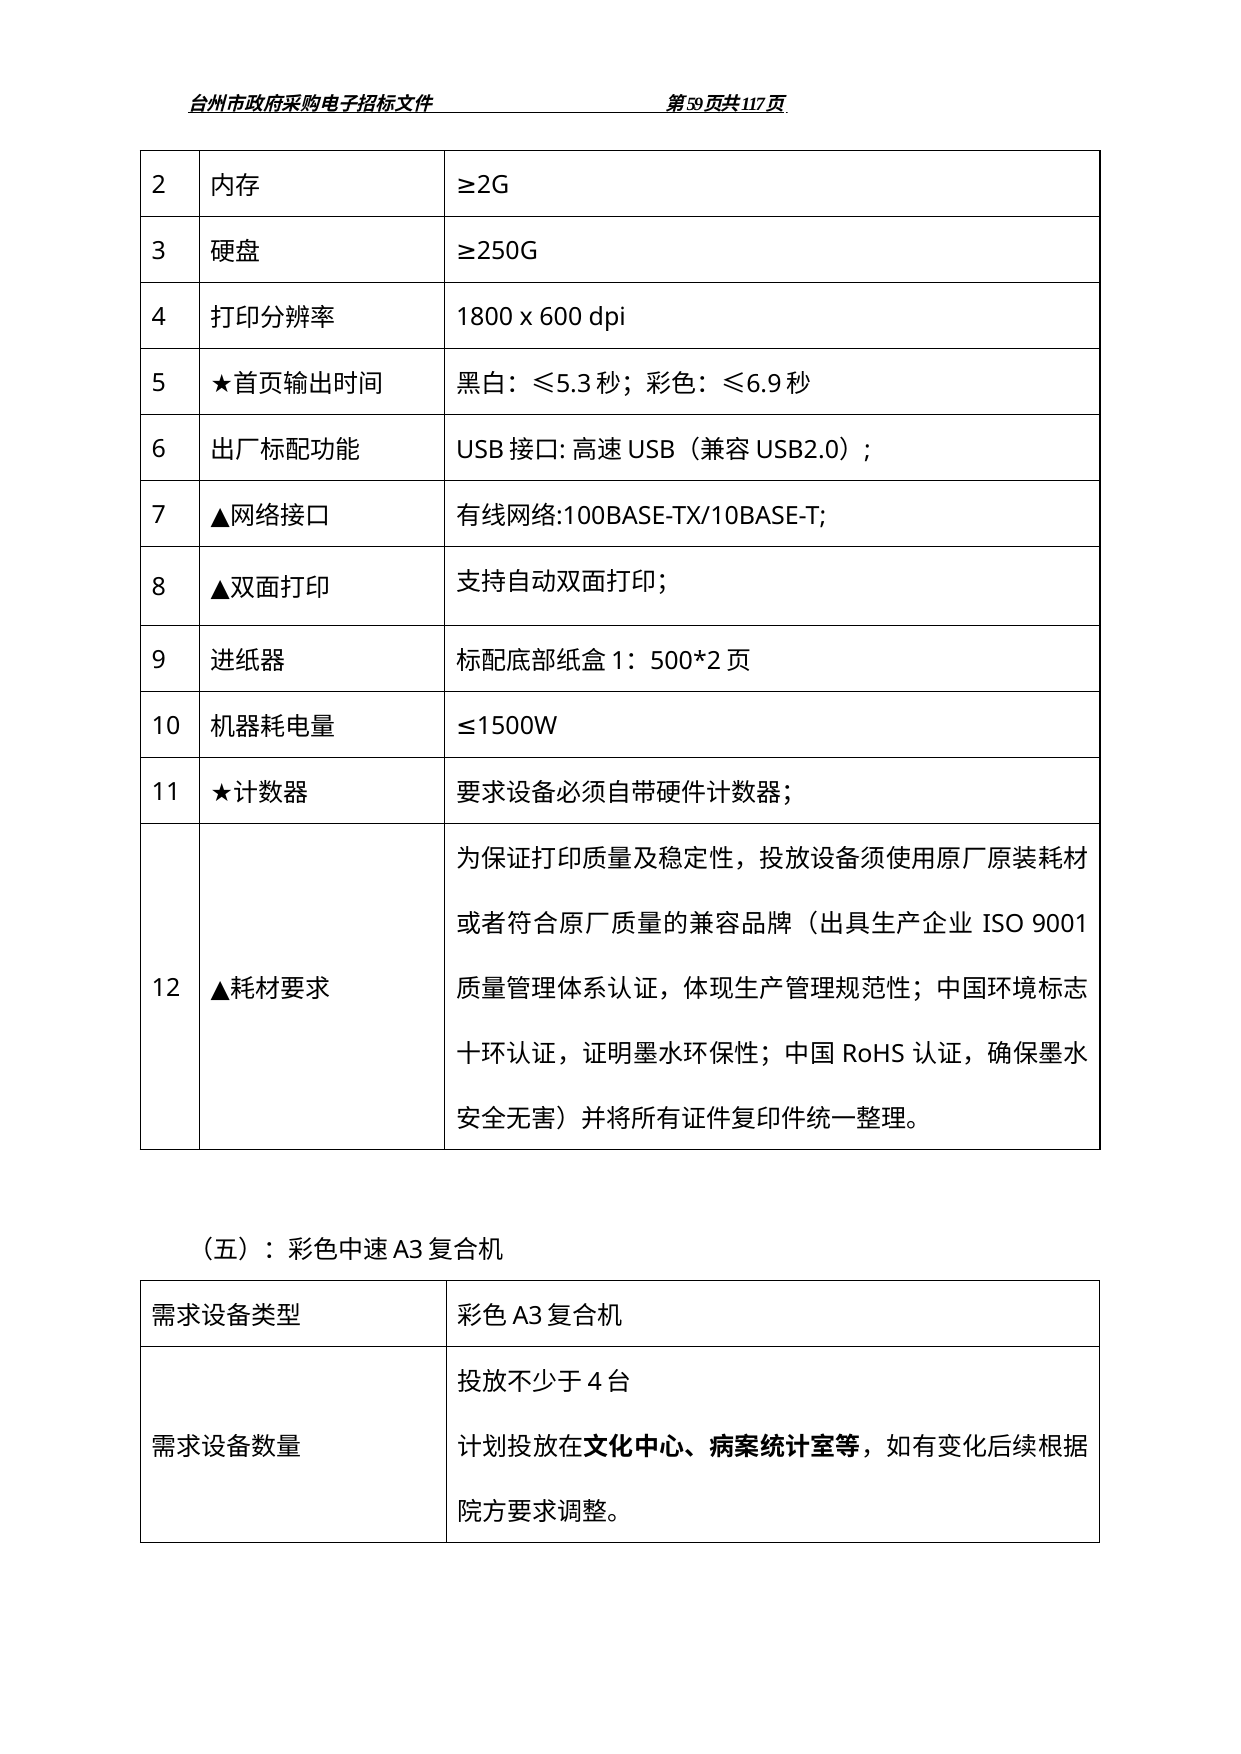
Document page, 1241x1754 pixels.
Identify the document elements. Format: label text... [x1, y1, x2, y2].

table_cell 11 [141, 758, 199, 823]
table_cell 投放不少于4台 计划投放在文化中心、病案统计室等，如有变化后续根据院方要求调整。 [447, 1347, 1099, 1542]
table_cell ≥2G [445, 151, 1099, 216]
table_cell 进纸器 [200, 626, 444, 691]
table_cell 9 [141, 626, 199, 691]
table_cell USB接口: 高速USB（兼容USB2.0）; [445, 415, 1099, 480]
text （五）：彩色中速A3复合机 [188, 1215, 1052, 1280]
table_cell ▲网络接口 [200, 481, 444, 546]
table_cell 5 [141, 349, 199, 414]
table_cell 12 [141, 824, 199, 1149]
table_cell 有线网络:100BASE-TX/10BASE-T; [445, 481, 1099, 546]
table_cell 机器耗电量 [200, 692, 444, 757]
table_cell 为保证打印质量及稳定性，投放设备须使用原厂原装耗材或者符合原厂质量的兼容品牌（出具生产企业 ISO 9001 质量管理体系认证，体现生产管理规范性；中国环境标志十环认证，证明墨水环保性；中国 RoHS 认证，确保墨水安全无害）并将所有证件复印件统一整理。 [445, 824, 1099, 1149]
table_cell 3 [141, 217, 199, 282]
table_cell 出厂标配功能 [200, 415, 444, 480]
table_cell 10 [141, 692, 199, 757]
table_header 需求设备类型 [141, 1281, 446, 1346]
table_header 彩色A3复合机 [447, 1281, 1099, 1346]
table_cell 6 [141, 415, 199, 480]
table_cell 需求设备数量 [141, 1347, 446, 1542]
table_cell ≤1500W [445, 692, 1099, 757]
table_cell 打印分辨率 [200, 283, 444, 348]
table_cell 1800 x 600 dpi [445, 283, 1099, 348]
table_cell 硬盘 [200, 217, 444, 282]
table_cell ▲耗材要求 [200, 824, 444, 1149]
table_cell 7 [141, 481, 199, 546]
table_cell 8 [141, 547, 199, 625]
table_cell 内存 [200, 151, 444, 216]
table_cell ★计数器 [200, 758, 444, 823]
table_cell 支持自动双面打印； [445, 547, 1099, 625]
table_cell 2 [141, 151, 199, 216]
table_cell 标配底部纸盒1：500*2页 [445, 626, 1099, 691]
table_cell ▲双面打印 [200, 547, 444, 625]
table_cell ≥250G [445, 217, 1099, 282]
table_cell 要求设备必须自带硬件计数器； [445, 758, 1099, 823]
table_cell ★首页输出时间 [200, 349, 444, 414]
table_cell 黑白：≤5.3秒；彩色：≤6.9秒 [445, 349, 1099, 414]
table_cell 4 [141, 283, 199, 348]
